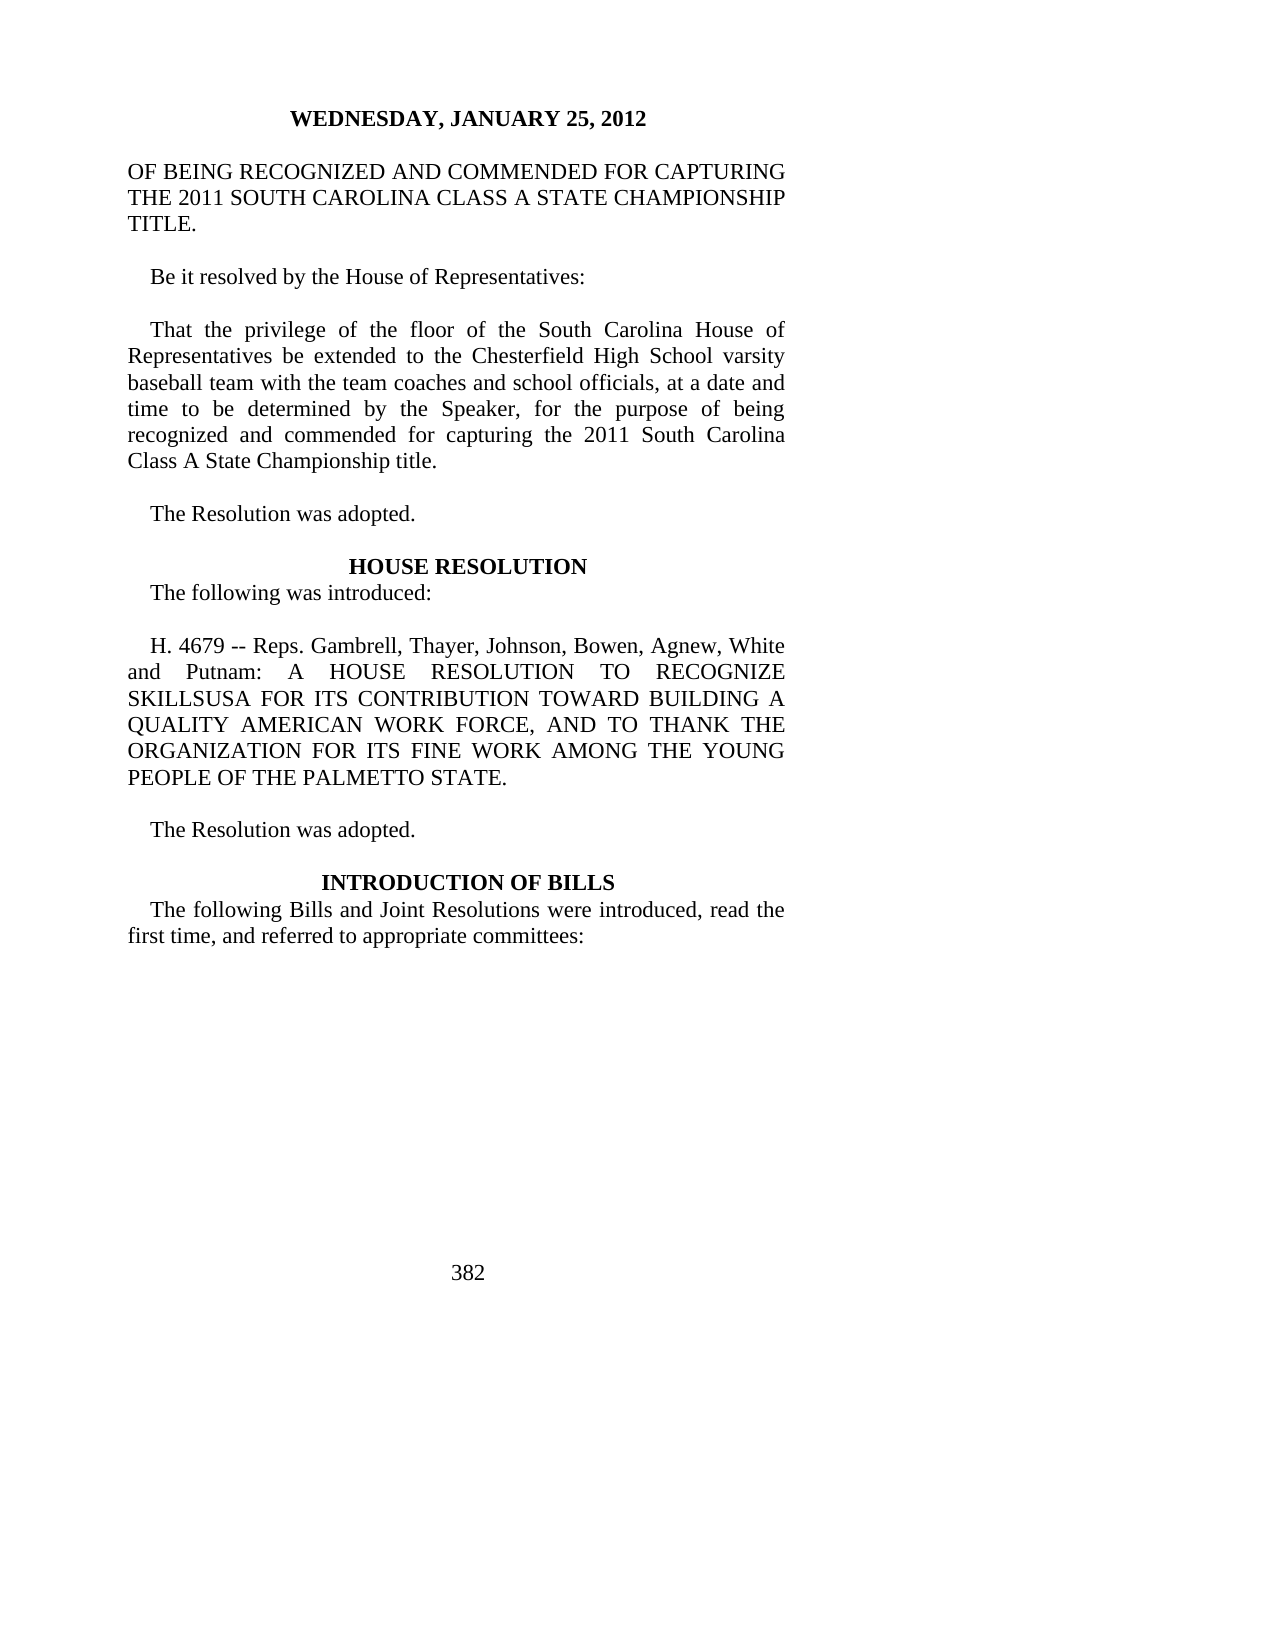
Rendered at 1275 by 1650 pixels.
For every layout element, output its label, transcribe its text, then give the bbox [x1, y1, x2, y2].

text H. 4679 -- Reps. Gambrell, Thayer, Johnson, Bowen, Agnew, White and Putnam: A HOUSE RESOLUTION TO RECOGNIZE SKILLSUSA FOR ITS CONTRIBUTION TOWARD BUILDING A QUALITY AMERICAN WORK FORCE, AND TO THANK THE ORGANIZATION FOR ITS FINE WORK AMONG THE YOUNG PEOPLE OF THE PALMETTO STATE. [127, 632, 786, 790]
text The following was introduced: [127, 579, 786, 606]
text That the privilege of the floor of the South Carolina House of Representatives be extended to the Chesterfield High School varsity baseball team with the team coaches and school officials, at a date and time to be determined by the Speaker, for the purpose of being recognized and commended for capturing the 2011 South Carolina Class A State Championship title. [127, 316, 786, 474]
text INTRODUCTION OF BILLS [127, 869, 786, 896]
text Be it resolved by the House of Representatives: [127, 263, 786, 289]
text The Resolution was adopted. [127, 817, 786, 843]
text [127, 158, 786, 237]
text The Resolution was adopted. [127, 500, 786, 527]
text HOUSE RESOLUTION [127, 553, 786, 579]
text The following Bills and Joint Resolutions were introduced, read the first time, and referred to appropriate committees: [127, 896, 786, 948]
